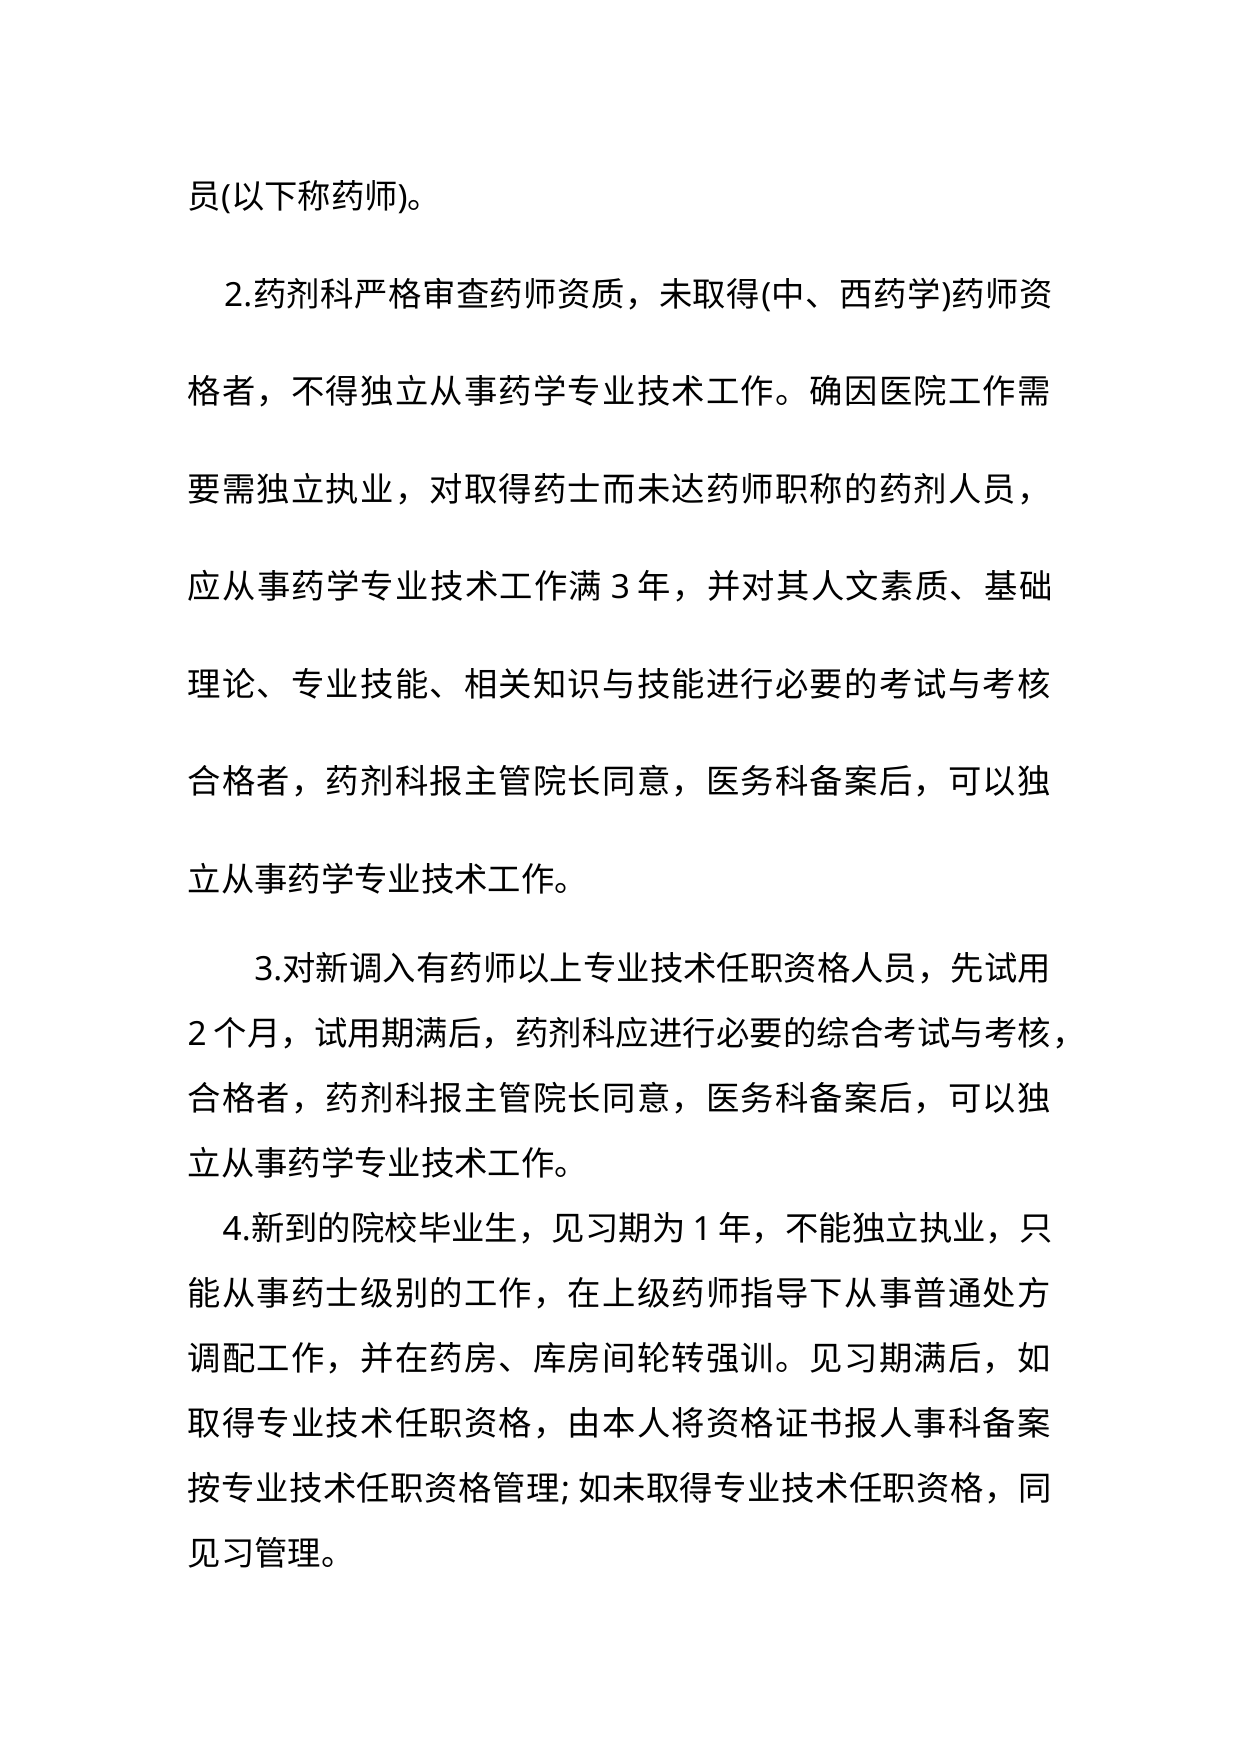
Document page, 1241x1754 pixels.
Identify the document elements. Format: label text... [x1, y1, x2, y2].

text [187, 162, 1053, 909]
text 3.对新调入有药师以上专业技术任职资格人员，先试用2个月，试用期满后，药剂科应进行必要的综合考试与考核，合格者，药剂科报主管院长同意，医务科备案后，可以独立从事药学专业技术工作。 4.新到的院校毕业生，见习期为1年，不能独立执业，只能从事药士级别的工作，在上级药师指导下从事普通处方调配工作，并在药房、库房间轮转强训。见习期满后，如取得专业技术任职资格，由本人将资格证书报人事科备案，按专业技术任职资格管理; 如未取得专业技术任职资格，同见习管理。 [187, 933, 1053, 1583]
